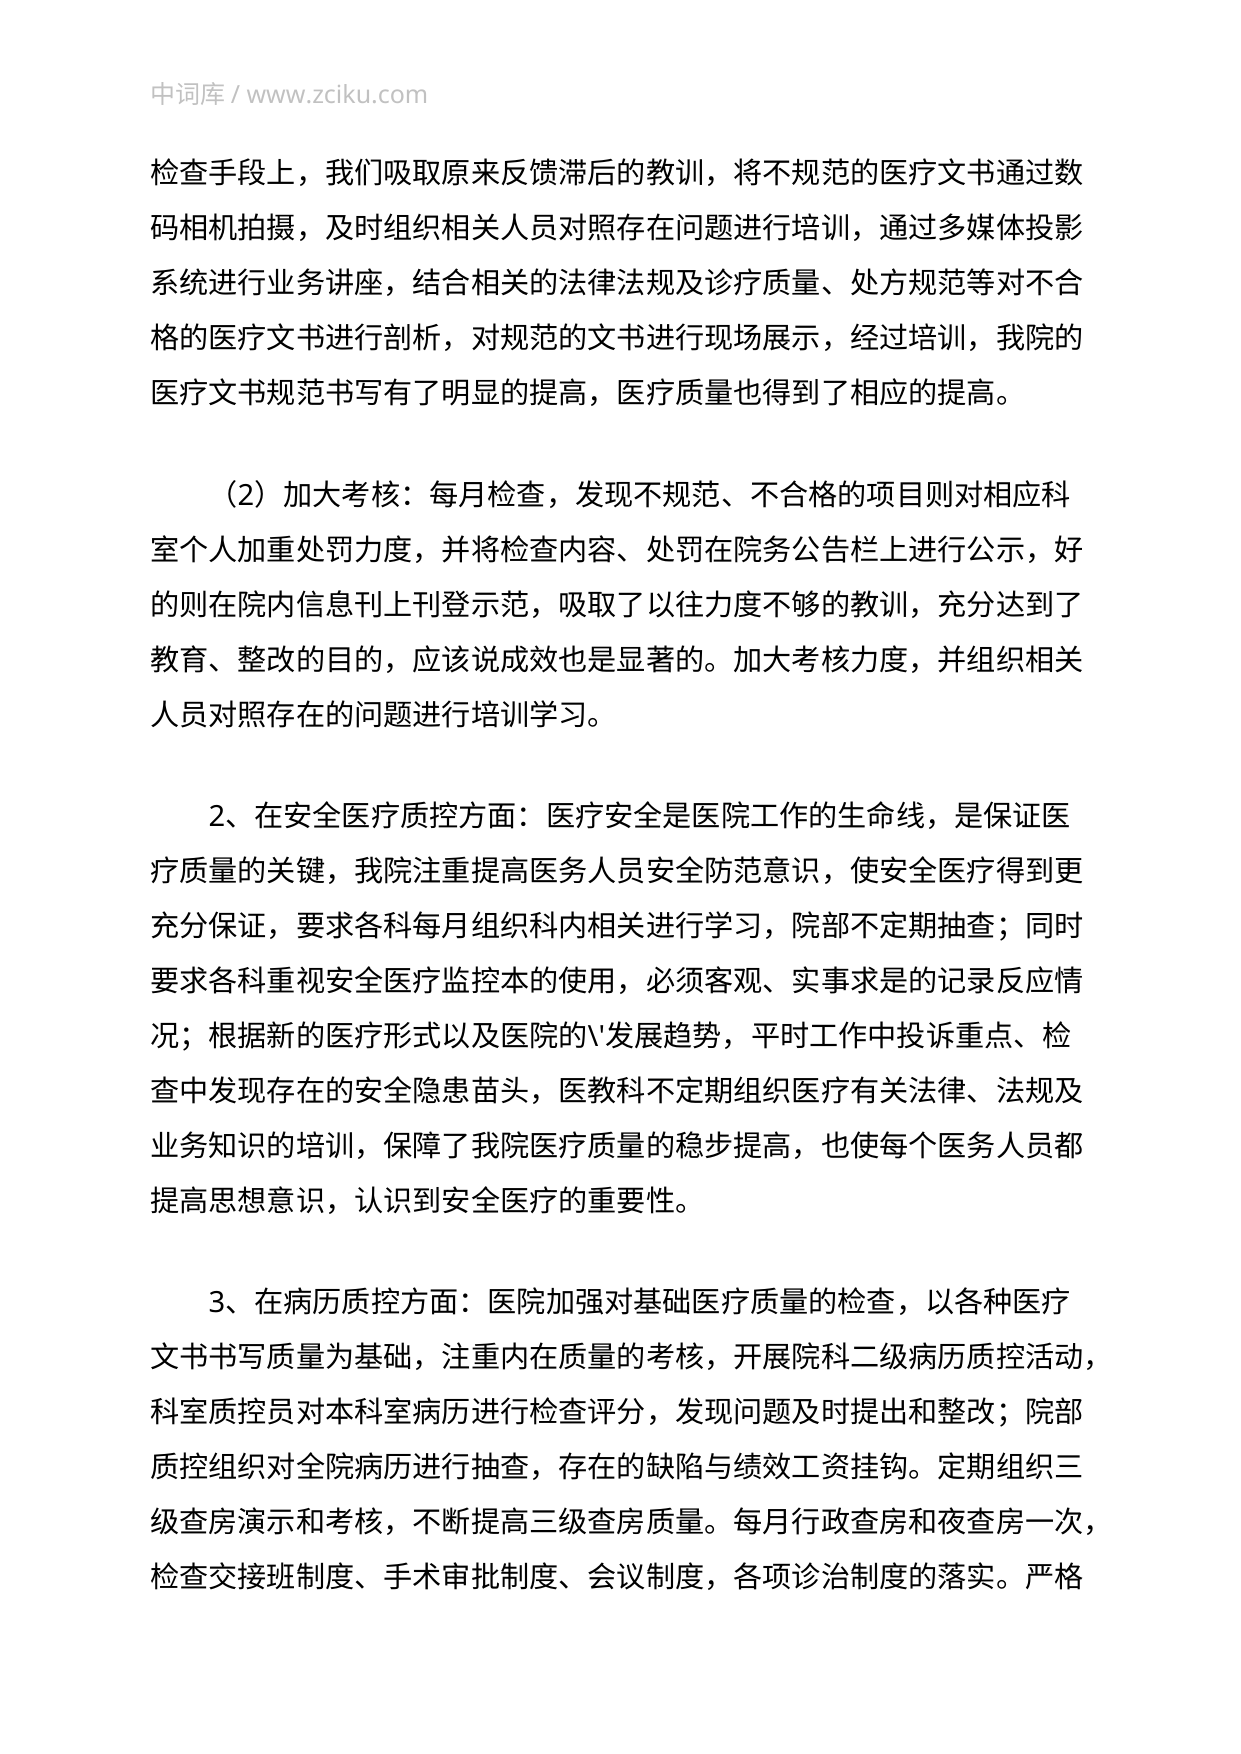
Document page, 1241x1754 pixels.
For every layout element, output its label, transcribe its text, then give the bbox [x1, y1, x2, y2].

text 2、在安全医疗质控方面：医疗安全是医院工作的生命线，是保证医疗质量的关键，我院注重提高医务人员安全防范意识，使安全医疗得到更充分保证，要求各科每月组织科内相关进行学习，院部不定期抽查；同时要求各科重视安全医疗监控本的使用，必须客观、实事求是的记录反应情况；根据新的医疗形式以及医院的\'发展趋势，平时工作中投诉重点、检查中发现存在的安全隐患苗头，医教科不定期组织医疗有关法律、法规及业务知识的培训，保障了我院医疗质量的稳步提高，也使每个医务人员都提高思想意识，认识到安全医疗的重要性。 [150, 793, 1090, 1219]
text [150, 1279, 1090, 1596]
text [150, 150, 1090, 412]
text （2）加大考核：每月检查，发现不规范、不合格的项目则对相应科室个人加重处罚力度，并将检查内容、处罚在院务公告栏上进行公示，好的则在院内信息刊上刊登示范，吸取了以往力度不够的教训，充分达到了教育、整改的目的，应该说成效也是显著的。加大考核力度，并组织相关人员对照存在的问题进行培训学习。 [150, 471, 1090, 733]
